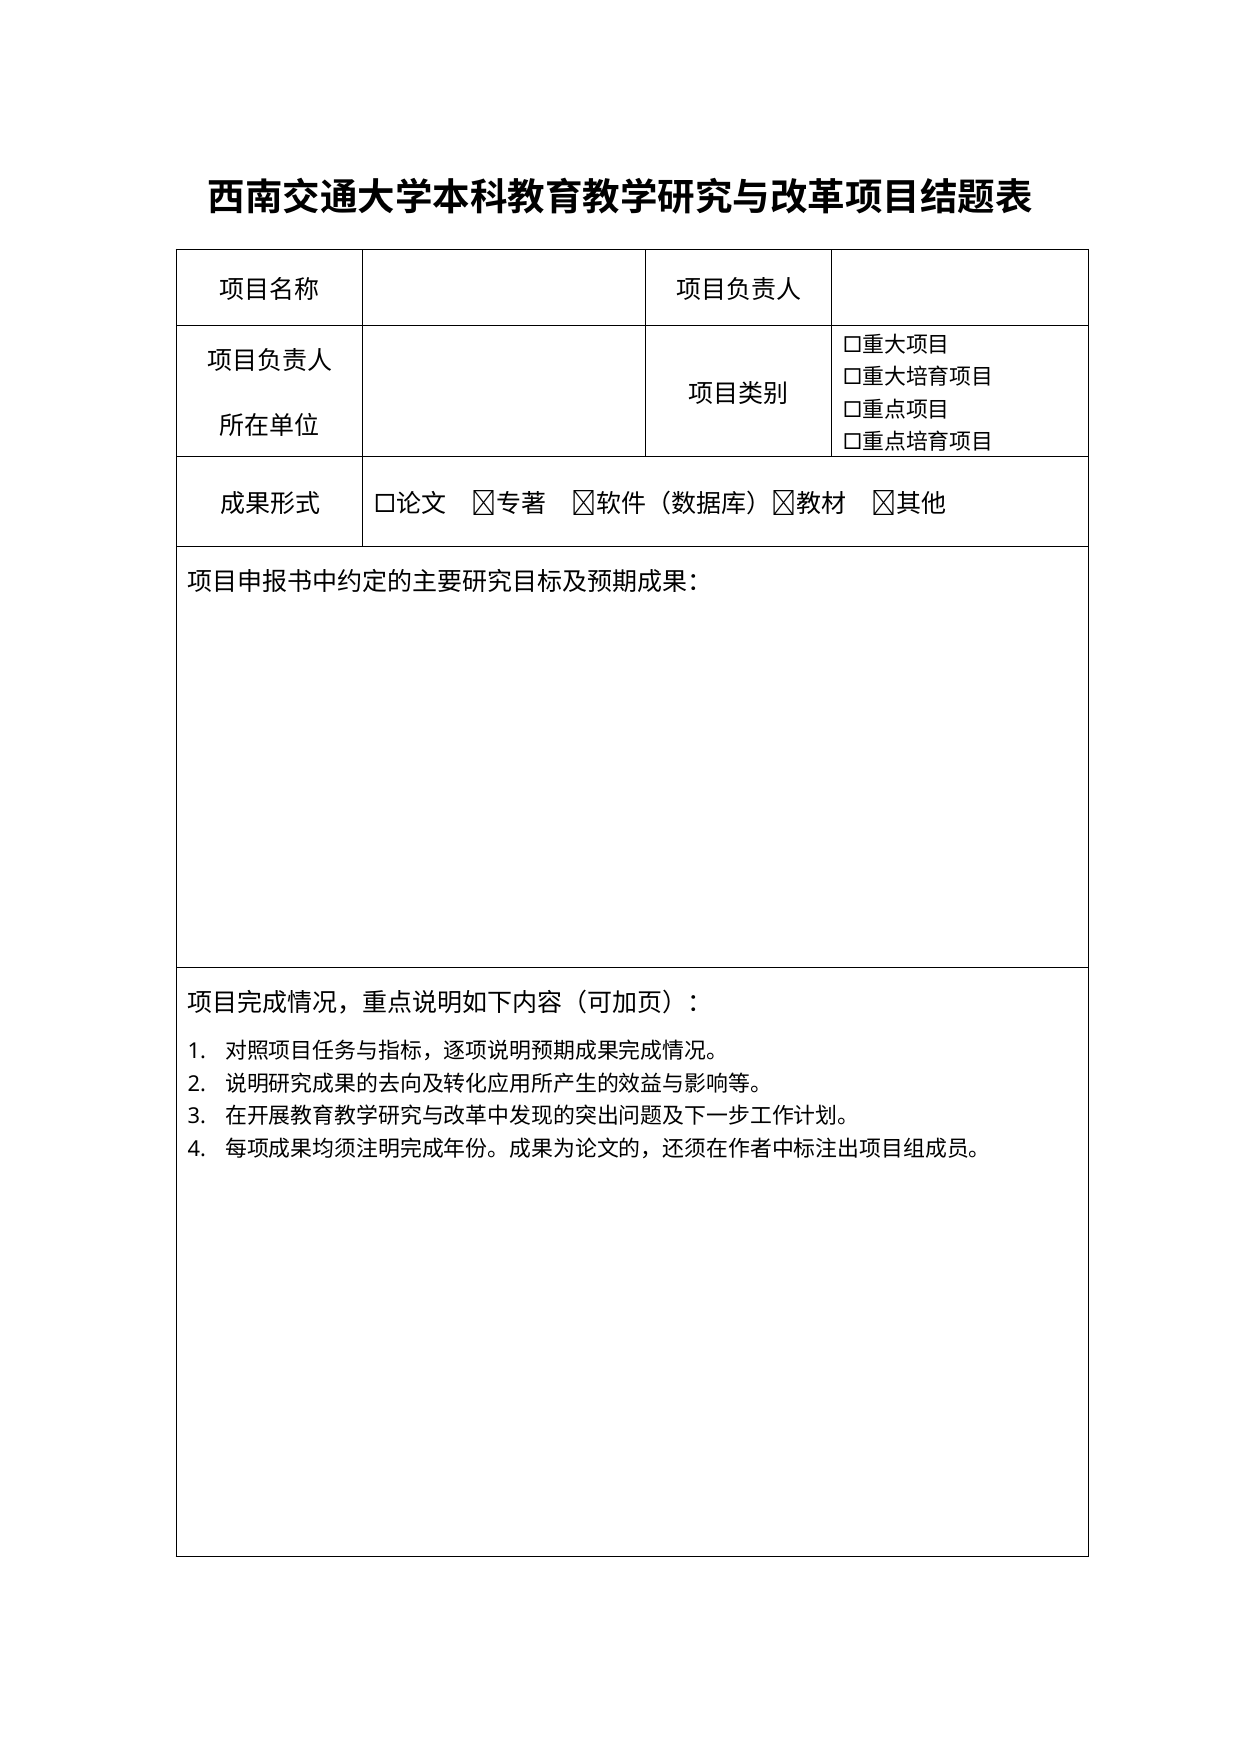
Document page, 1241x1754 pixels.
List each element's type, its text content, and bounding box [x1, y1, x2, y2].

table_cell 项目完成情况，重点说明如下内容（可加页）： 对照项目任务与指标，逐项说明预期成果完成情况。 说明研究成果的去向及转化应用所产生的效益与影响等。 在开展教育教学研究与改革中发现的突出问题及下一步工作计划。 每项成果均须注明完成年份。成果为论文的，还须在作者中标注出项目组成员。 [177, 968, 1088, 1556]
table_header [832, 250, 1088, 325]
table_cell 项目申报书中约定的主要研究目标及预期成果： [177, 547, 1088, 967]
table_cell 重大项目 重大培育项目 重点项目 重点培育项目 [832, 326, 1088, 456]
table_cell 项目负责人 所在单位 [177, 326, 362, 456]
table_cell 论文 专著 软件（数据库）教材 其他 [363, 457, 1088, 546]
table_cell 成果形式 [177, 457, 362, 546]
table_header 项目名称 [177, 250, 362, 325]
table_header 项目负责人 [646, 250, 831, 325]
text 西南交通大学本科教育教学研究与改革项目结题表 [187, 162, 1053, 227]
table_cell 项目类别 [646, 326, 831, 456]
table_cell [363, 326, 645, 456]
table_header [363, 250, 645, 325]
